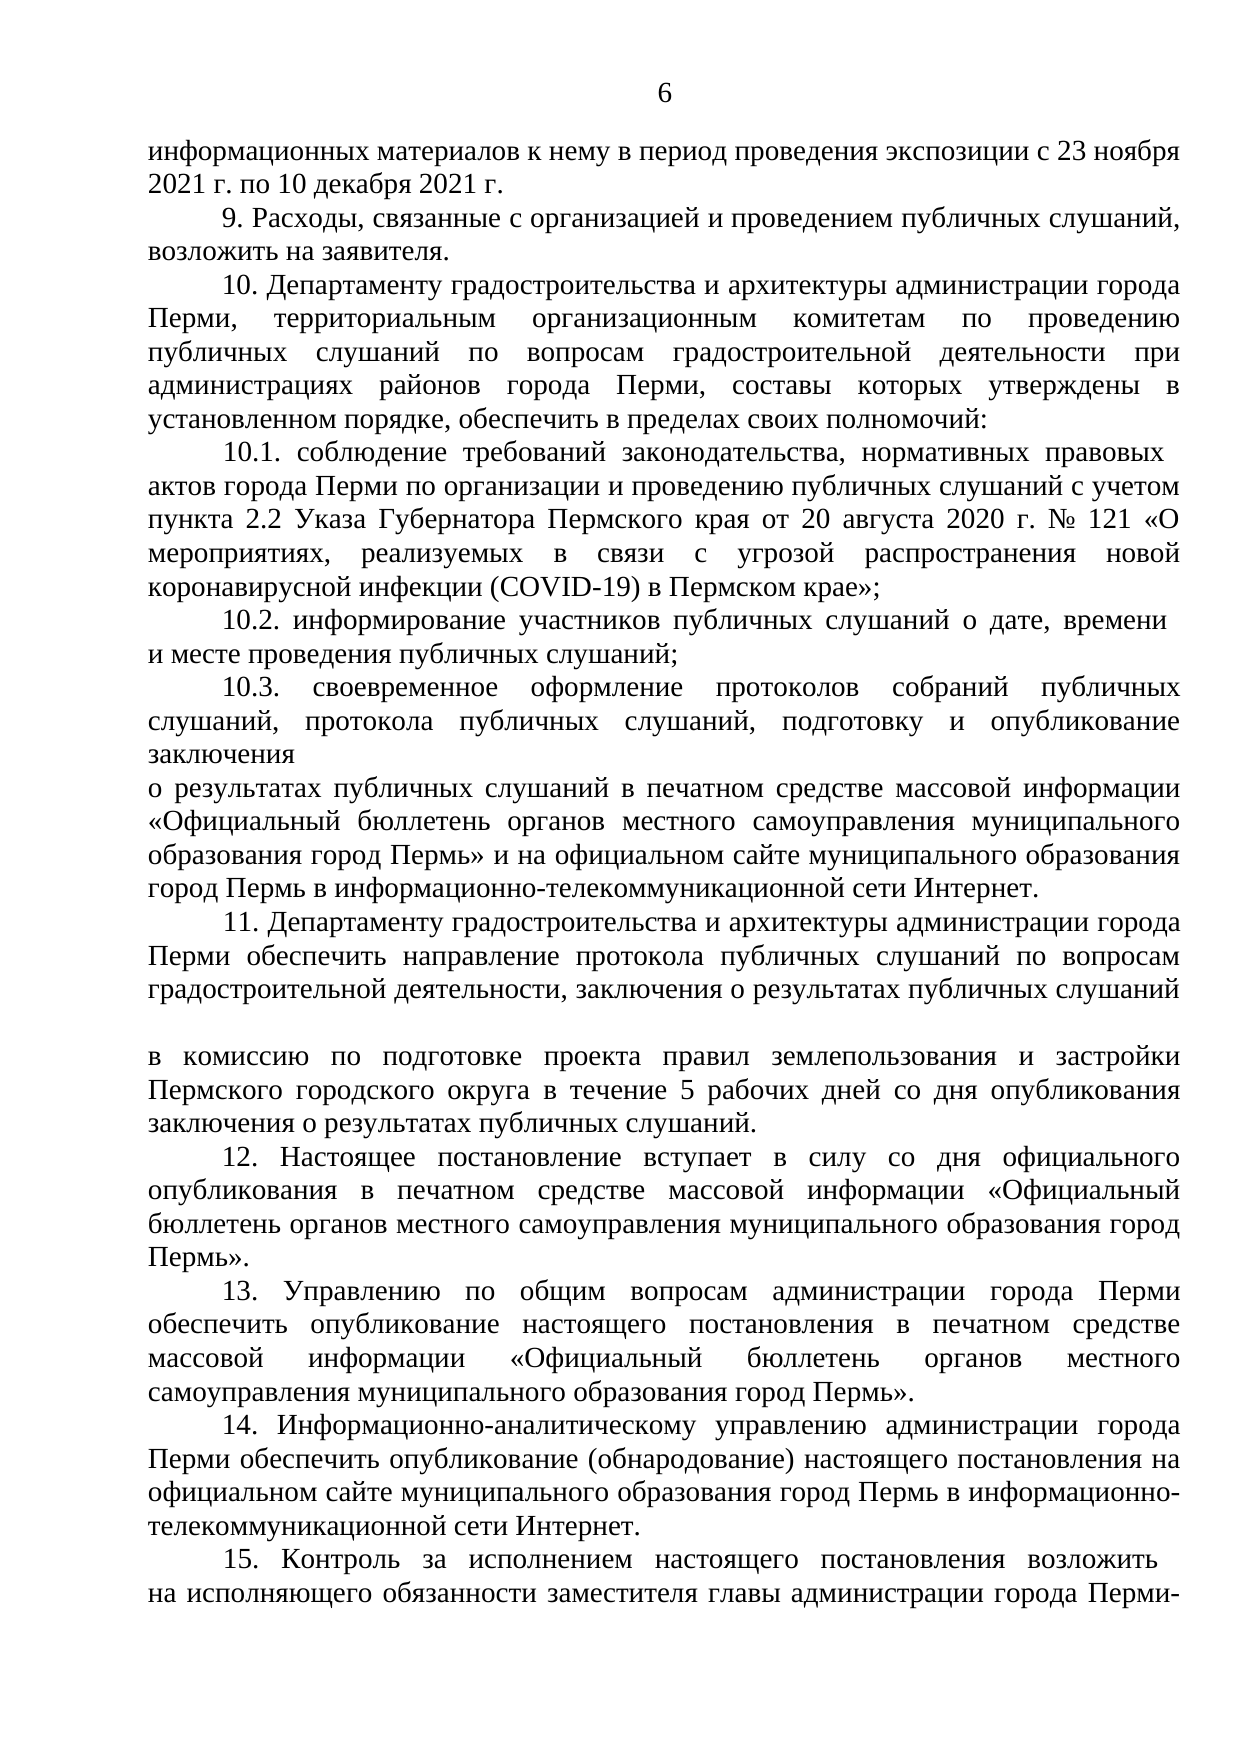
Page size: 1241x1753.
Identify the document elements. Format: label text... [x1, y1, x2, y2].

text 12. Настоящее постановление вступает в силу со дня официального опубликования в печатном средстве массовой информации «Официальный бюллетень органов местного самоуправления муниципального образования город Пермь». [148, 1139, 1181, 1273]
text 9. Расходы, связанные с организацией и проведением публичных слушаний, возложить на заявителя. [148, 200, 1181, 267]
text 13. Управлению по общим вопросам администрации города Перми обеспечить опубликование настоящего постановления в печатном средстве массовой информации «Официальный бюллетень органов местного самоуправления муниципального образования город Пермь». [148, 1273, 1181, 1407]
text 10.2. информирование участников публичных слушаний о дате, времени и месте проведения публичных слушаний; [148, 602, 1181, 669]
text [148, 1541, 1181, 1608]
text 10. Департаменту градостроительства и архитектуры администрации города Перми, территориальным организационным комитетам по проведению публичных слушаний по вопросам градостроительной деятельности при администрациях районов города Перми, составы которых утверждены в установленном порядке, обеспечить в пределах своих полномочий: [148, 267, 1181, 434]
text 10.1. соблюдение требований законодательства, нормативных правовых актов города Перми по организации и проведению публичных слушаний с учетом пункта 2.2 Указа Губернатора Пермского края от 20 августа 2020 г. № 121 «О мероприятиях, реализуемых в связи с угрозой распространения новой коронавирусной инфекции (COVID-19) в Пермском крае»; [148, 434, 1181, 602]
text 11. Департаменту градостроительства и архитектуры администрации города Перми обеспечить направление протокола публичных слушаний по вопросам градостроительной деятельности, заключения о результатах публичных слушаний в комиссию по подготовке проекта правил землепользования и застройки Пермского городского округа в течение 5 рабочих дней со дня опубликования заключения о результатах публичных слушаний. [148, 904, 1181, 1139]
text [148, 133, 1181, 200]
text 14. Информационно-аналитическому управлению администрации города Перми обеспечить опубликование (обнародование) настоящего постановления на официальном сайте муниципального образования город Пермь в информационно-телекоммуникационной сети Интернет. [148, 1407, 1181, 1541]
text 10.3. своевременное оформление протоколов собраний публичных слушаний, протокола публичных слушаний, подготовку и опубликование заключения о результатах публичных слушаний в печатном средстве массовой информации «Официальный бюллетень органов местного самоуправления муниципального образования город Пермь» и на официальном сайте муниципального образования город Пермь в информационно-телекоммуникационной сети Интернет. [148, 669, 1181, 904]
